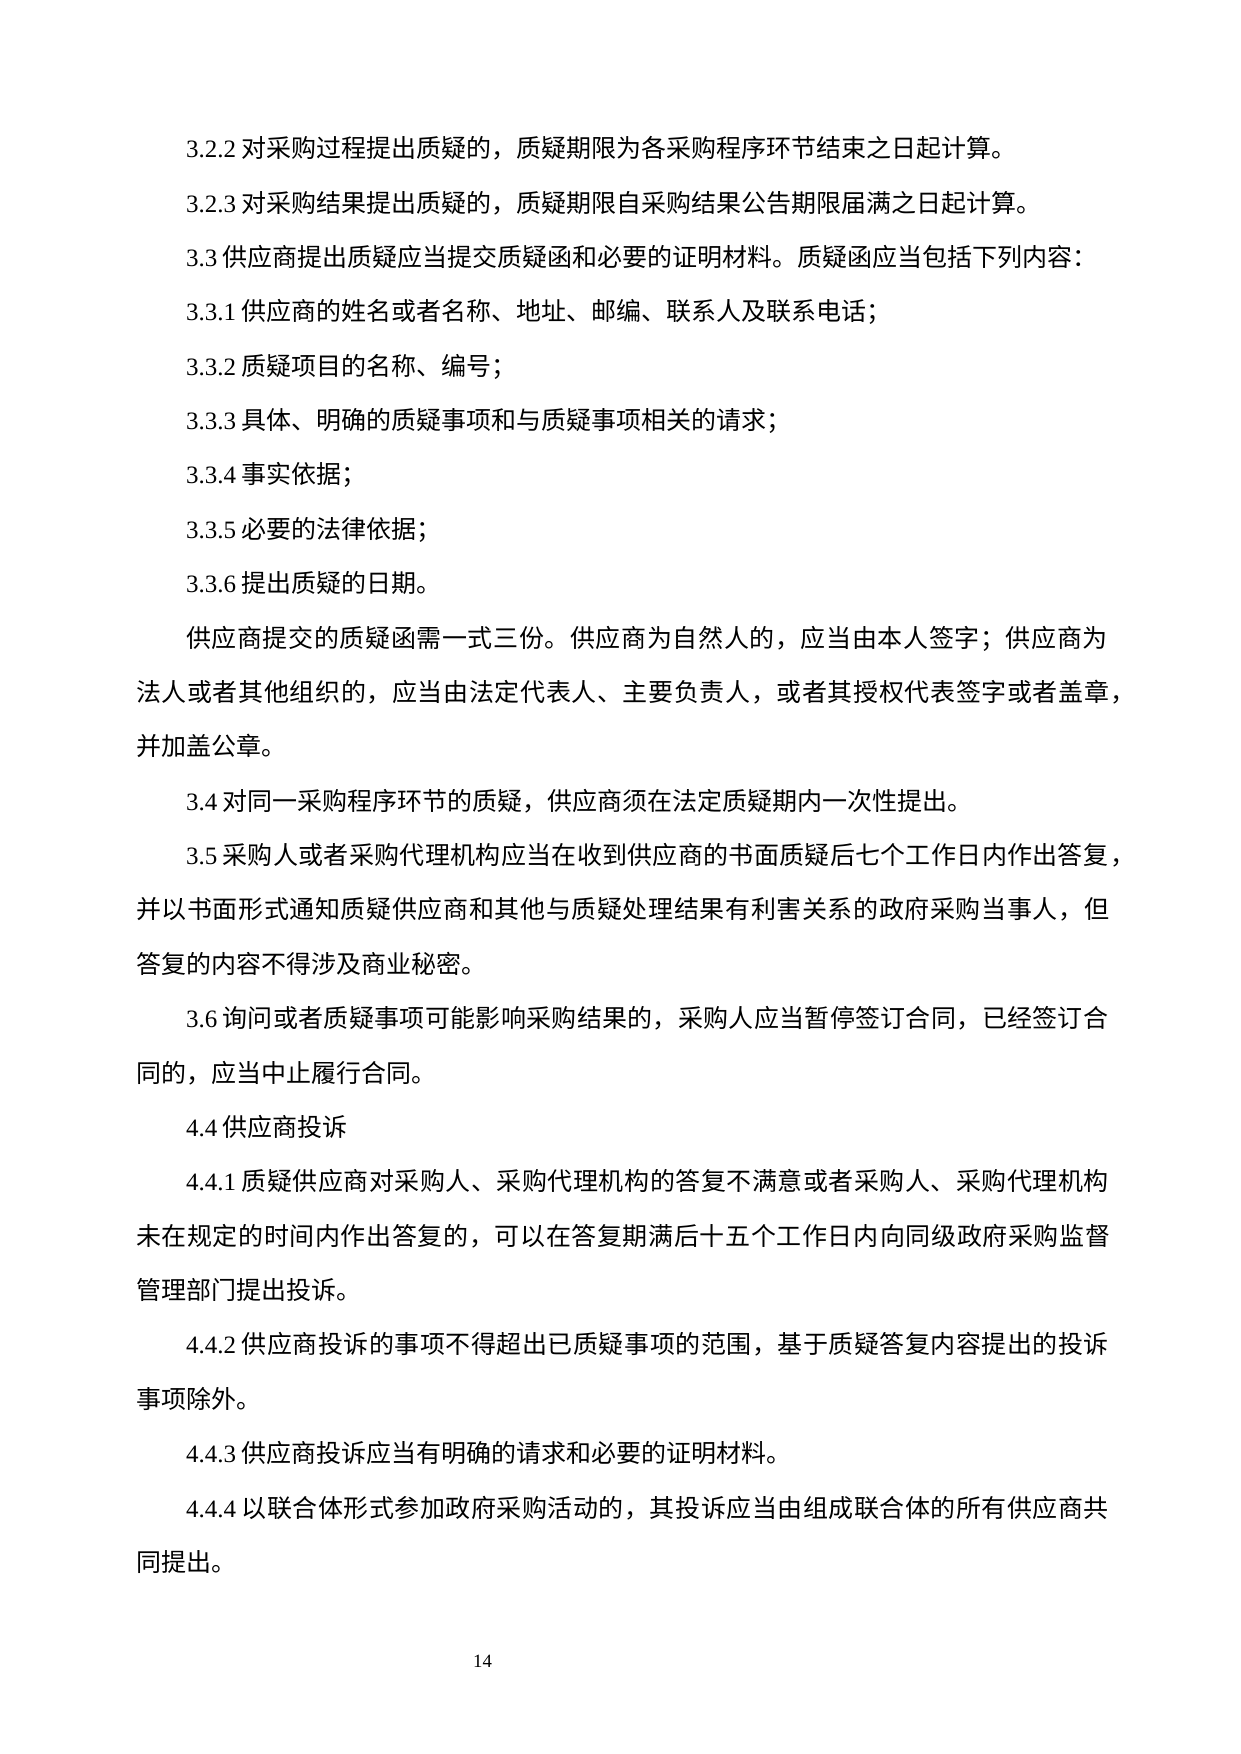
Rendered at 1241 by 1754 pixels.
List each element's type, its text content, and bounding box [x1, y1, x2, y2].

text 3.3.2质疑项目的名称、编号； [136, 346, 1110, 382]
text 3.3.4事实依据； [136, 455, 1110, 491]
text 3.4对同一采购程序环节的质疑，供应商须在法定质疑期内一次性提出。 [136, 781, 1110, 817]
text 3.3供应商提出质疑应当提交质疑函和必要的证明材料。质疑函应当包括下列内容： [136, 237, 1110, 274]
text 3.6询问或者质疑事项可能影响采购结果的，采购人应当暂停签订合同，已经签订合同的，应当中止履行合同。 [136, 999, 1110, 1089]
text 3.5采购人或者采购代理机构应当在收到供应商的书面质疑后七个工作日内作出答复，并以书面形式通知质疑供应商和其他与质疑处理结果有利害关系的政府采购当事人，但答复的内容不得涉及商业秘密。 [136, 836, 1110, 981]
text 4.4.1质疑供应商对采购人、采购代理机构的答复不满意或者采购人、采购代理机构未在规定的时间内作出答复的，可以在答复期满后十五个工作日内向同级政府采购监督管理部门提出投诉。 [136, 1162, 1110, 1307]
text 3.2.3对采购结果提出质疑的，质疑期限自采购结果公告期限届满之日起计算。 [136, 183, 1110, 219]
text 供应商提交的质疑函需一式三份。供应商为自然人的，应当由本人签字；供应商为法人或者其他组织的，应当由法定代表人、主要负责人，或者其授权代表签字或者盖章，并加盖公章。 [136, 618, 1110, 763]
text 4.4.4以联合体形式参加政府采购活动的，其投诉应当由组成联合体的所有供应商共同提出。 [136, 1488, 1110, 1579]
text 3.3.1供应商的姓名或者名称、地址、邮编、联系人及联系电话； [136, 292, 1110, 328]
text 4.4.3供应商投诉应当有明确的请求和必要的证明材料。 [136, 1434, 1110, 1470]
text 3.3.3具体、明确的质疑事项和与质疑事项相关的请求； [136, 401, 1110, 437]
text 3.3.5必要的法律依据； [136, 509, 1110, 546]
text 4.4供应商投诉 [136, 1107, 1110, 1144]
text 4.4.2供应商投诉的事项不得超出已质疑事项的范围，基于质疑答复内容提出的投诉事项除外。 [136, 1325, 1110, 1416]
text 3.2.2对采购过程提出质疑的，质疑期限为各采购程序环节结束之日起计算。 [136, 129, 1110, 165]
text 3.3.6提出质疑的日期。 [136, 564, 1110, 600]
